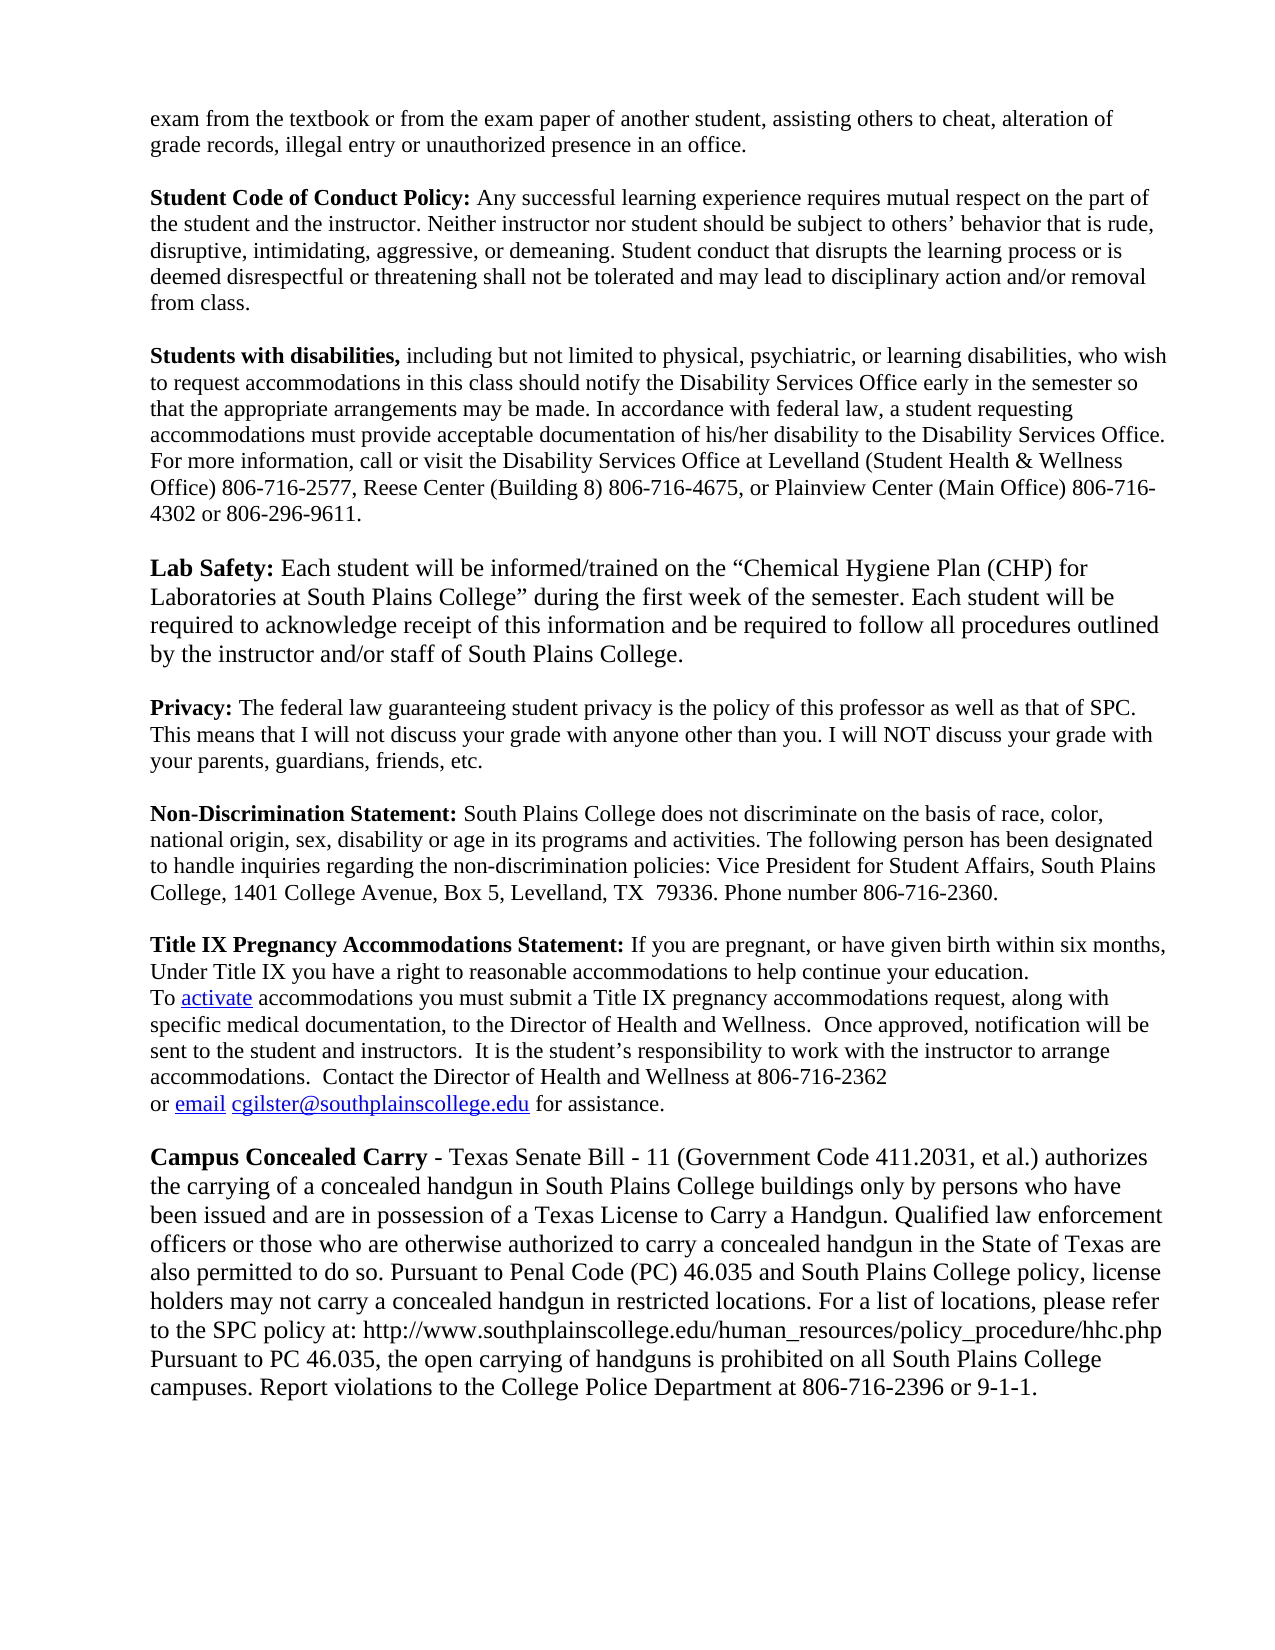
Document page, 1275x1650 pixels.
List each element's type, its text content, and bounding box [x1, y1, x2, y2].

text Privacy: The federal law guaranteeing student privacy is the policy of this professor as well as that of SPC. This means that I will not discuss your grade with anyone other than you. I will NOT discuss your grade with your parents, guardians, friends, etc. [150, 694, 1170, 773]
text Title IX Pregnancy Accommodations Statement: If you are pregnant, or have given birth within six months, Under Title IX you have a right to reasonable accommodations to help continue your education. To activate accommodations you must submit a Title IX pregnancy accommodations request, along with specific medical documentation, to the Director of Health and Wellness. Once approved, notification will be sent to the student and instructors. It is the student’s responsibility to work with the instructor to arrange accommodations. Contact the Director of Health and Wellness at 806-716-2362 or email cgilster@southplainscollege.edu for assistance. [150, 932, 1170, 1116]
text Lab Safety: Each student will be informed/trained on the “Chemical Hygiene Plan (CHP) for Laboratories at South Plains College” during the first week of the semester. Each student will be required to acknowledge receipt of this information and be required to follow all procedures outlined by the instructor and/or staff of South Plains College. [150, 553, 1170, 668]
text Pursuant to PC 46.035, the open carrying of handguns is prohibited on all South Plains College campuses. Report violations to the College Police Department at 806-716-2396 or 9-1-1. [150, 1344, 1170, 1401]
text Campus Concealed Carry - Texas Senate Bill - 11 (Government Code 411.2031, et al.) authorizes the carrying of a concealed handgun in South Plains College buildings only by persons who have been issued and are in possession of a Texas License to Carry a Handgun. Qualified law enforcement officers or those who are otherwise authorized to carry a concealed handgun in the State of Texas are also permitted to do so. Pursuant to Penal Code (PC) 46.035 and South Plains College policy, license holders may not carry a concealed handgun in restricted locations. For a list of locations, please refer to the SPC policy at: http://www.southplainscollege.edu/human_resources/policy_procedure/hhc.php [150, 1142, 1170, 1344]
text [150, 105, 1170, 158]
text Student Code of Conduct Policy: Any successful learning experience requires mutual respect on the part of the student and the instructor. Neither instructor nor student should be subject to others’ behavior that is rude, disruptive, intimidating, aggressive, or demeaning. Student conduct that disrupts the learning process or is deemed disrespectful or threatening shall not be tolerated and may lead to disciplinary action and/or removal from class. [150, 184, 1170, 316]
text Non-Discrimination Statement: South Plains College does not discriminate on the basis of race, color, national origin, sex, disability or age in its programs and activities. The following person has been designated to handle inquiries regarding the non-discrimination policies: Vice President for Student Affairs, South Plains College, 1401 College Avenue, Box 5, Levelland, TX 79336. Phone number 806-716-2360. [150, 800, 1170, 905]
text Students with disabilities, including but not limited to physical, psychiatric, or learning disabilities, who wish to request accommodations in this class should notify the Disability Services Office early in the semester so that the appropriate arrangements may be made. In accordance with federal law, a student requesting accommodations must provide acceptable documentation of his/her disability to the Disability Services Office. For more information, call or visit the Disability Services Office at Levelland (Student Health & Wellness Office) 806-716-2577, Reese Center (Building 8) 806-716-4675, or Plainview Center (Main Office) 806-716-4302 or 806-296-9611. [150, 342, 1170, 527]
